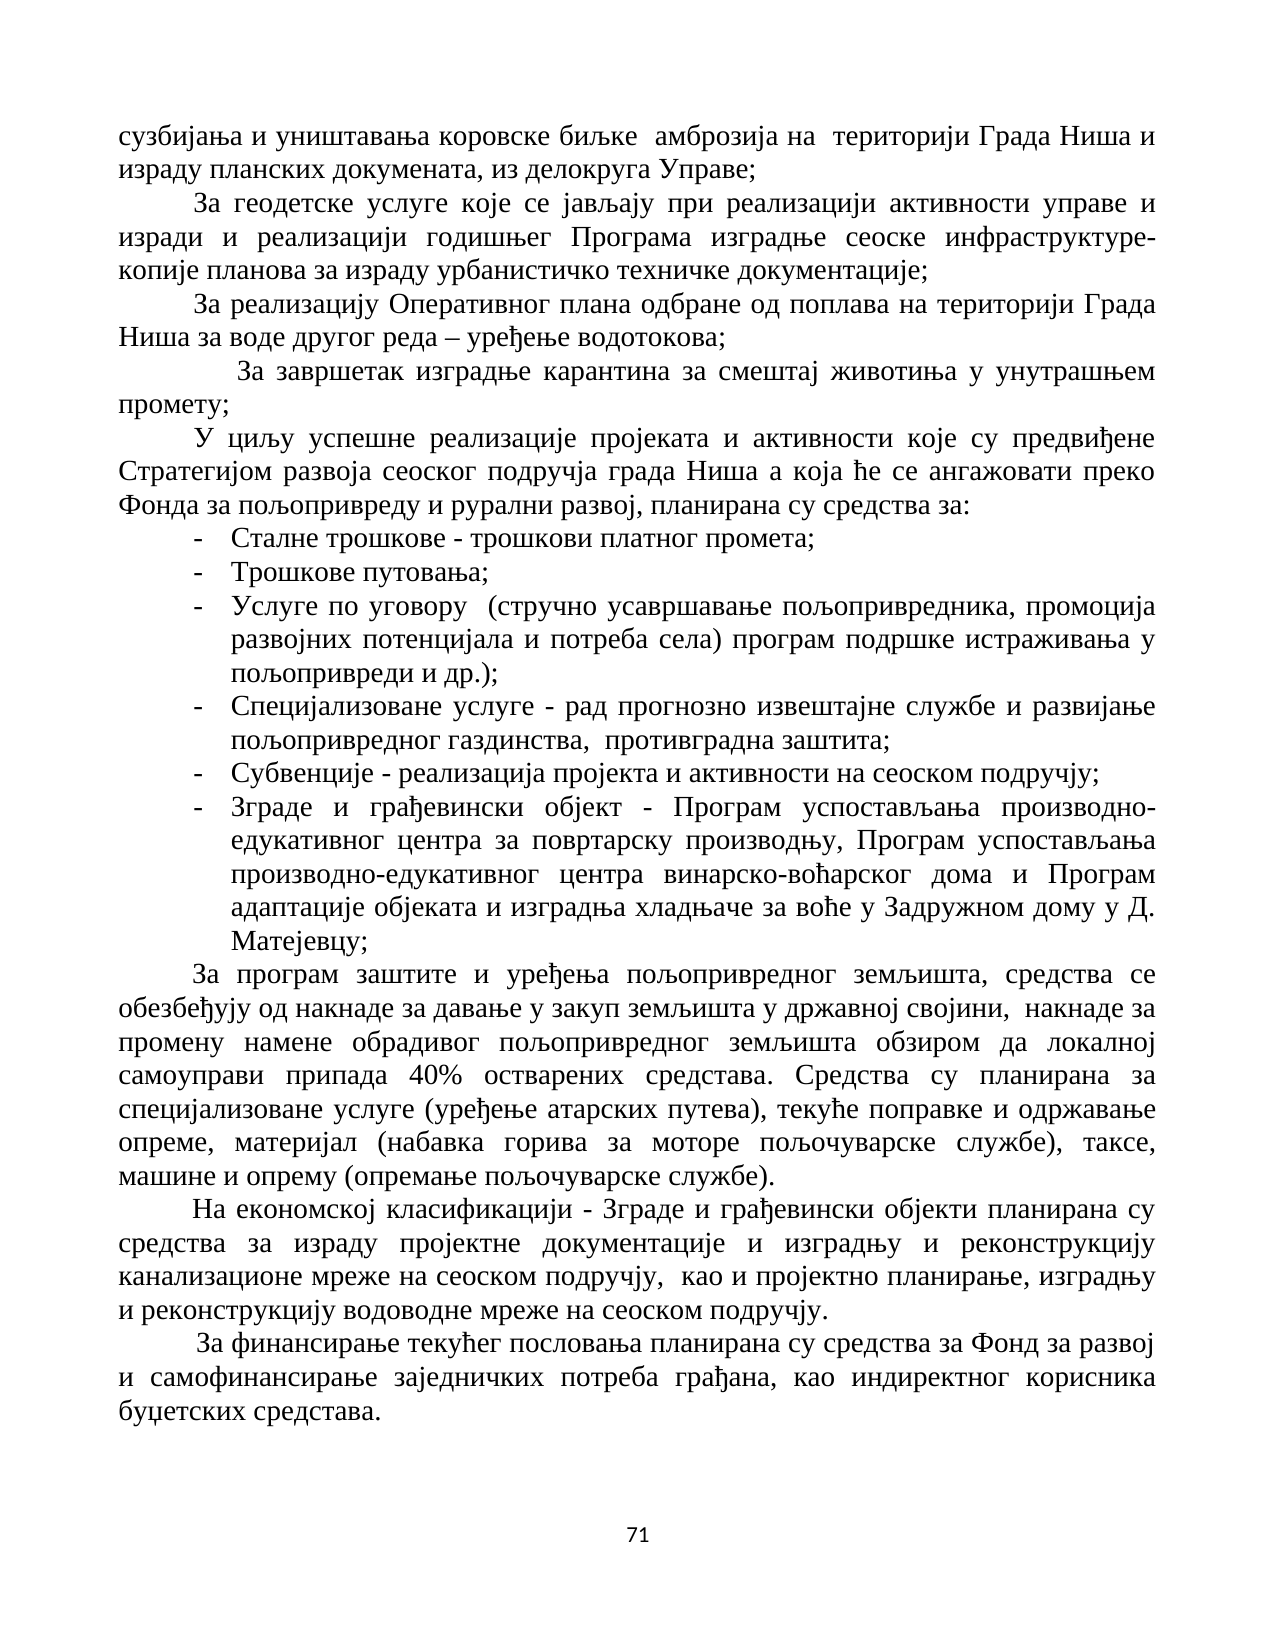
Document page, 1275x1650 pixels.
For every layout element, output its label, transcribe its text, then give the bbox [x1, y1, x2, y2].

text За завршетак изградње карантина за смештај животиња у унутрашњем промету; [118, 353, 1157, 420]
list Трошкове путовања; [193, 554, 1157, 588]
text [118, 118, 1157, 185]
text За геодетске услуге које се јављају при реализацији активности управе и изради и реализацији годишњег Програма изградње сеоске инфраструктуре- копије планова за израду урбанистичко техничке документације; [118, 185, 1157, 286]
list Сталне трошкове - трошкови платног промета; [193, 521, 1157, 554]
list Специјализоване услуге - рад прогнозно извештајне службе и развијање пољопривредног газдинства, противградна заштита; [193, 688, 1157, 755]
list Услуге по уговору (стручно усавршавање пољопривредника, промоција развојних потенцијала и потреба села) програм подршке истраживања у пољопривреди и др.); [193, 588, 1157, 688]
text На економској класификацији - Зграде и грађевински објекти планирана су средства за израду пројектне документације и изградњу и реконструкцију канализационе мреже на сеоском подручју, као и пројектно планирање, изградњу и реконструкцију водоводне мреже на сеоском подручју. [118, 1191, 1157, 1326]
text У циљу успешне реализације пројеката и активности које су предвиђене Стратегијом развоја сеоског подручја града Ниша а која ће се ангажовати преко Фонда за пољопривреду и рурални развој, планирана су средства за: [118, 420, 1157, 521]
list Зграде и грађевински објект - Програм успостављања производно-едукативног центра за повртарску производњу, Програм успостављања производно-едукативног центра винарско-воћарског дома и Програм адаптације објеката и изградња хладњаче за воће у Задружном дому у Д. Матејевцу; [193, 789, 1157, 957]
text За програм заштите и уређења пољопривредног земљишта, средства се обезбеђују од накнаде за давање у закуп земљишта у државној својини, накнаде за промену намене обрадивог пољопривредног земљишта обзиром да локалној самоуправи припада 40% остварених средстава. Средства су планирана за специјализоване услуге (уређење атарских путева), текуће поправке и одржавање опреме, материјал (набавка горива за моторе пољочуварске службе), таксе, машине и опрему (опремање пољочуварске службе). [118, 957, 1157, 1191]
list Субвенције - реализација пројекта и активности на сеоском подручју; [193, 755, 1157, 789]
text За реализацију Оперативног плана одбране од поплава на територији Града Ниша за воде другог реда – уређење водотокова; [118, 286, 1157, 353]
text За финансирање текућег пословања планирана су средства за Фонд за развој и самофинансирање заједничких потреба грађана, као индиректног корисника буџетских средстава. [118, 1326, 1157, 1426]
